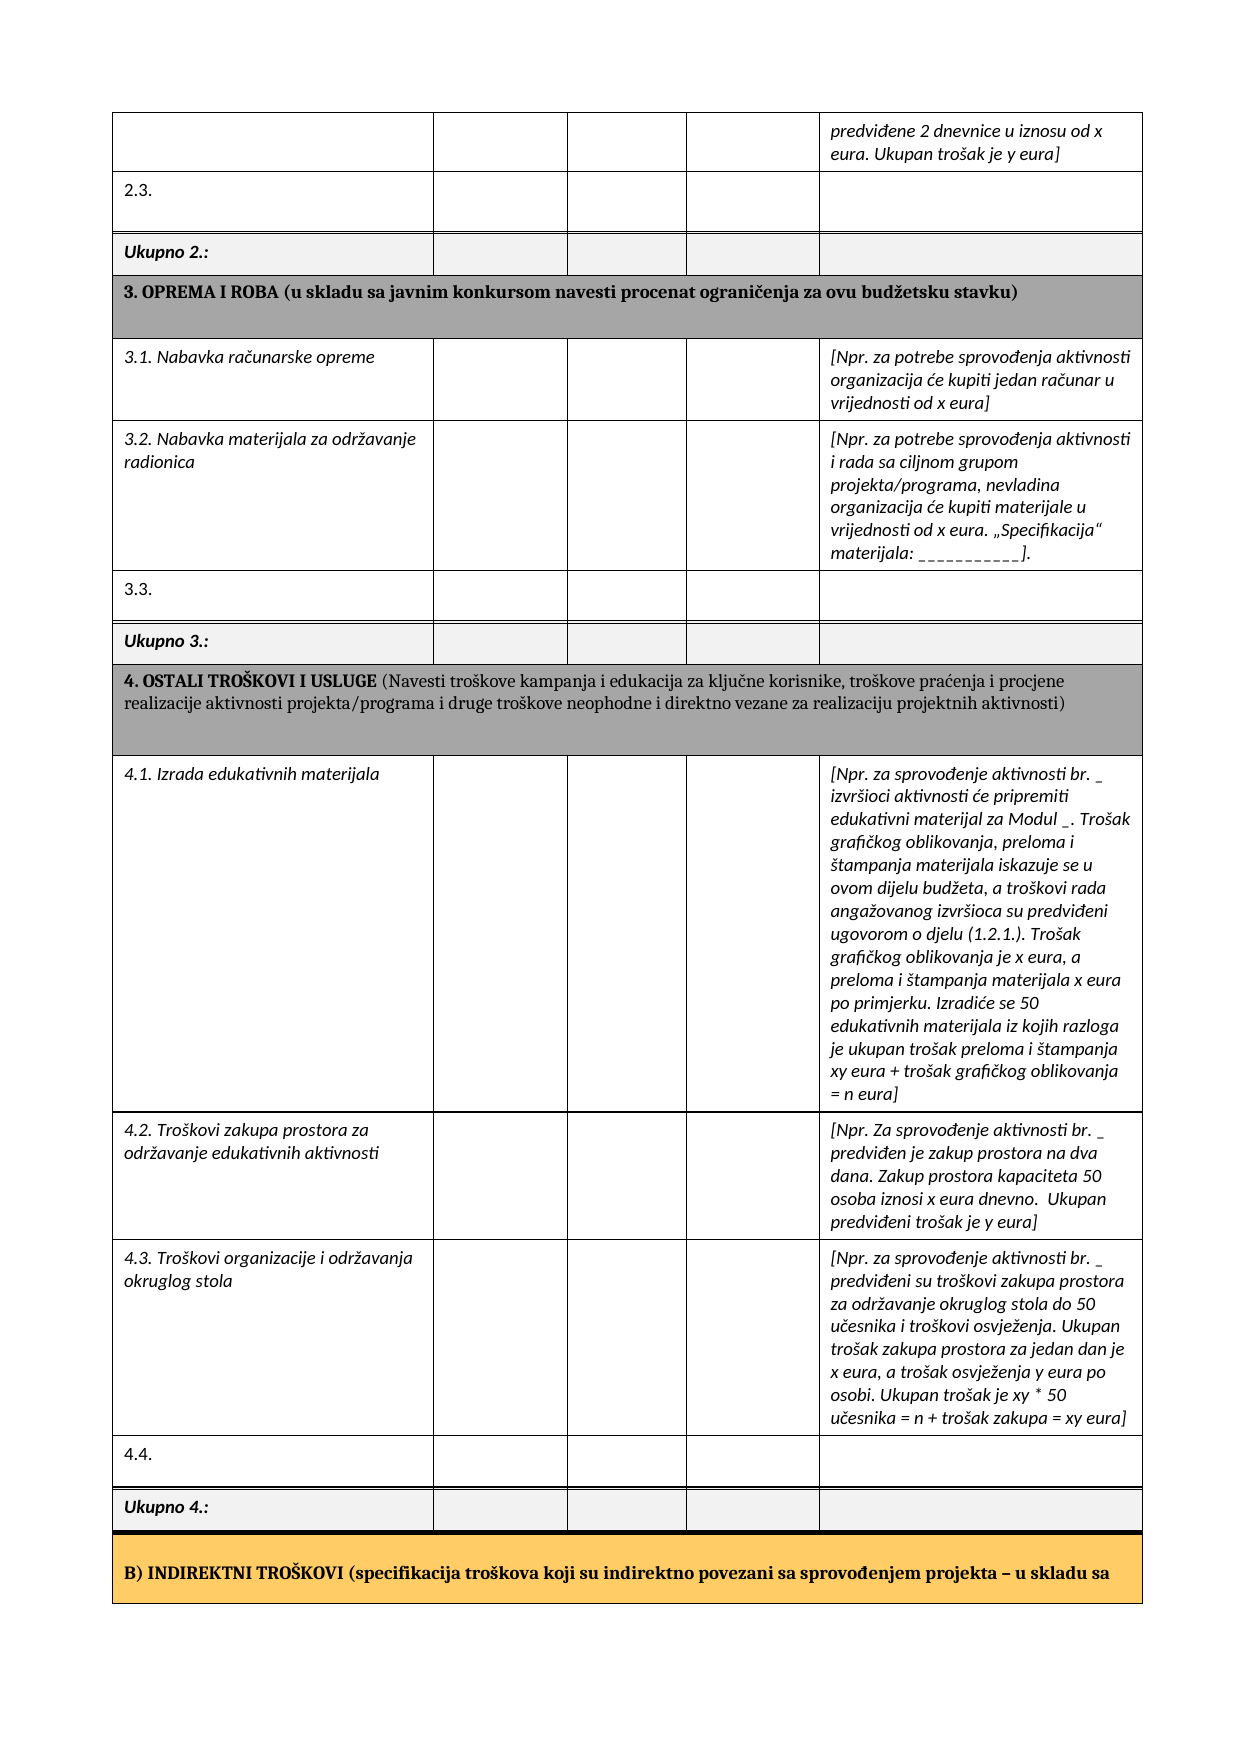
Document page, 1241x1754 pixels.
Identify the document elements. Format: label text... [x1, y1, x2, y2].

table_cell [820, 1490, 1142, 1530]
table_cell [568, 1113, 686, 1239]
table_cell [113, 1535, 1142, 1603]
table_cell [687, 1436, 819, 1486]
table_cell [687, 624, 819, 664]
table_cell [820, 234, 1142, 275]
table_cell Ukupno 4.: [113, 1490, 433, 1530]
table_cell [820, 624, 1142, 664]
table_cell [434, 756, 567, 1111]
table_cell [568, 1240, 686, 1435]
table_cell [434, 1490, 567, 1530]
table_cell [568, 571, 686, 620]
table_cell [687, 234, 819, 275]
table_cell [820, 113, 1142, 171]
table_cell [434, 172, 567, 231]
table_cell [687, 756, 819, 1111]
table_cell [434, 113, 567, 171]
table_cell [434, 421, 567, 570]
table_cell [434, 1113, 567, 1239]
table_cell [820, 172, 1142, 231]
table_cell [Npr. za potrebe sprovođenja aktivnosti organizacija će kupiti jedan računar u vrijednosti od x eura] [820, 339, 1142, 420]
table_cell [113, 113, 433, 171]
table_cell [Npr. za sprovođenje aktivnosti br. _ predviđeni su troškovi zakupa prostora za održavanje okruglog stola do 50 učesnika i troškovi osvježenja. Ukupan trošak zakupa prostora za jedan dan je x eura, a trošak osvježenja y eura po osobi. Ukupan trošak je xy * 50 učesnika = n + trošak zakupa = xy eura] [820, 1240, 1142, 1435]
table_cell [568, 113, 686, 171]
table_cell 3.1. Nabavka računarske opreme [113, 339, 433, 420]
table_cell [434, 571, 567, 620]
table_cell 3.3. [113, 571, 433, 620]
table_cell [568, 624, 686, 664]
table_cell [568, 756, 686, 1111]
table_cell 4.2. Troškovi zakupa prostora za održavanje edukativnih aktivnosti [113, 1113, 433, 1239]
table_cell 4.3. Troškovi organizacije i održavanja okruglog stola [113, 1240, 433, 1435]
table_cell Ukupno 2.: [113, 234, 433, 275]
table_cell 2.3. [113, 172, 433, 231]
table_cell [687, 172, 819, 231]
table_cell [434, 1436, 567, 1486]
table_cell [820, 1436, 1142, 1486]
table_cell [568, 1490, 686, 1530]
table_cell 3. OPREMA I ROBA (u skladu sa javnim konkursom navesti procenat ograničenja za ovu budžetsku stavku) [113, 276, 1142, 338]
table_cell [568, 172, 686, 231]
table_cell [687, 1240, 819, 1435]
table_cell [820, 571, 1142, 620]
table_cell [434, 624, 567, 664]
table_cell 3.2. Nabavka materijala za održavanje radionica [113, 421, 433, 570]
table_cell [687, 1113, 819, 1239]
table_cell [434, 234, 567, 275]
table_cell [687, 113, 819, 171]
table_cell [568, 1436, 686, 1486]
table_cell 4. OSTALI TROŠKOVI I USLUGE (Navesti troškove kampanja i edukacija za ključne korisnike, troškove praćenja i procjene realizacije aktivnosti projekta/programa i druge troškove neophodne i direktno vezane za realizaciju projektnih aktivnosti) [113, 665, 1142, 755]
table_cell [687, 1490, 819, 1530]
table_cell [568, 339, 686, 420]
table_cell [687, 571, 819, 620]
table_cell 4.4. [113, 1436, 433, 1486]
table_cell [434, 1240, 567, 1435]
table_cell [Npr. za potrebe sprovođenja aktivnosti i rada sa ciljnom grupom projekta/programa, nevladina organizacija će kupiti materijale u vrijednosti od x eura. „Specifikacija“ materijala: ___________]. [820, 421, 1142, 570]
table_cell [687, 421, 819, 570]
table_cell [568, 234, 686, 275]
table_cell 4.1. Izrada edukativnih materijala [113, 756, 433, 1111]
table_cell [568, 421, 686, 570]
table_cell Ukupno 3.: [113, 624, 433, 664]
table_cell [687, 339, 819, 420]
table_cell [434, 339, 567, 420]
table_cell [Npr. Za sprovođenje aktivnosti br. _ predviđen je zakup prostora na dva dana. Zakup prostora kapaciteta 50 osoba iznosi x eura dnevno. Ukupan predviđeni trošak je y eura] [820, 1113, 1142, 1239]
table_cell [Npr. za sprovođenje aktivnosti br. _ izvršioci aktivnosti će pripremiti edukativni materijal za Modul _. Trošak grafičkog oblikovanja, preloma i štampanja materijala iskazuje se u ovom dijelu budžeta, a troškovi rada angažovanog izvršioca su predviđeni ugovorom o djelu (1.2.1.). Trošak grafičkog oblikovanja je x eura, a preloma i štampanja materijala x eura po primjerku. Izradiće se 50 edukativnih materijala iz kojih razloga je ukupan trošak preloma i štampanja xy eura + trošak grafičkog oblikovanja = n eura] [820, 756, 1142, 1111]
